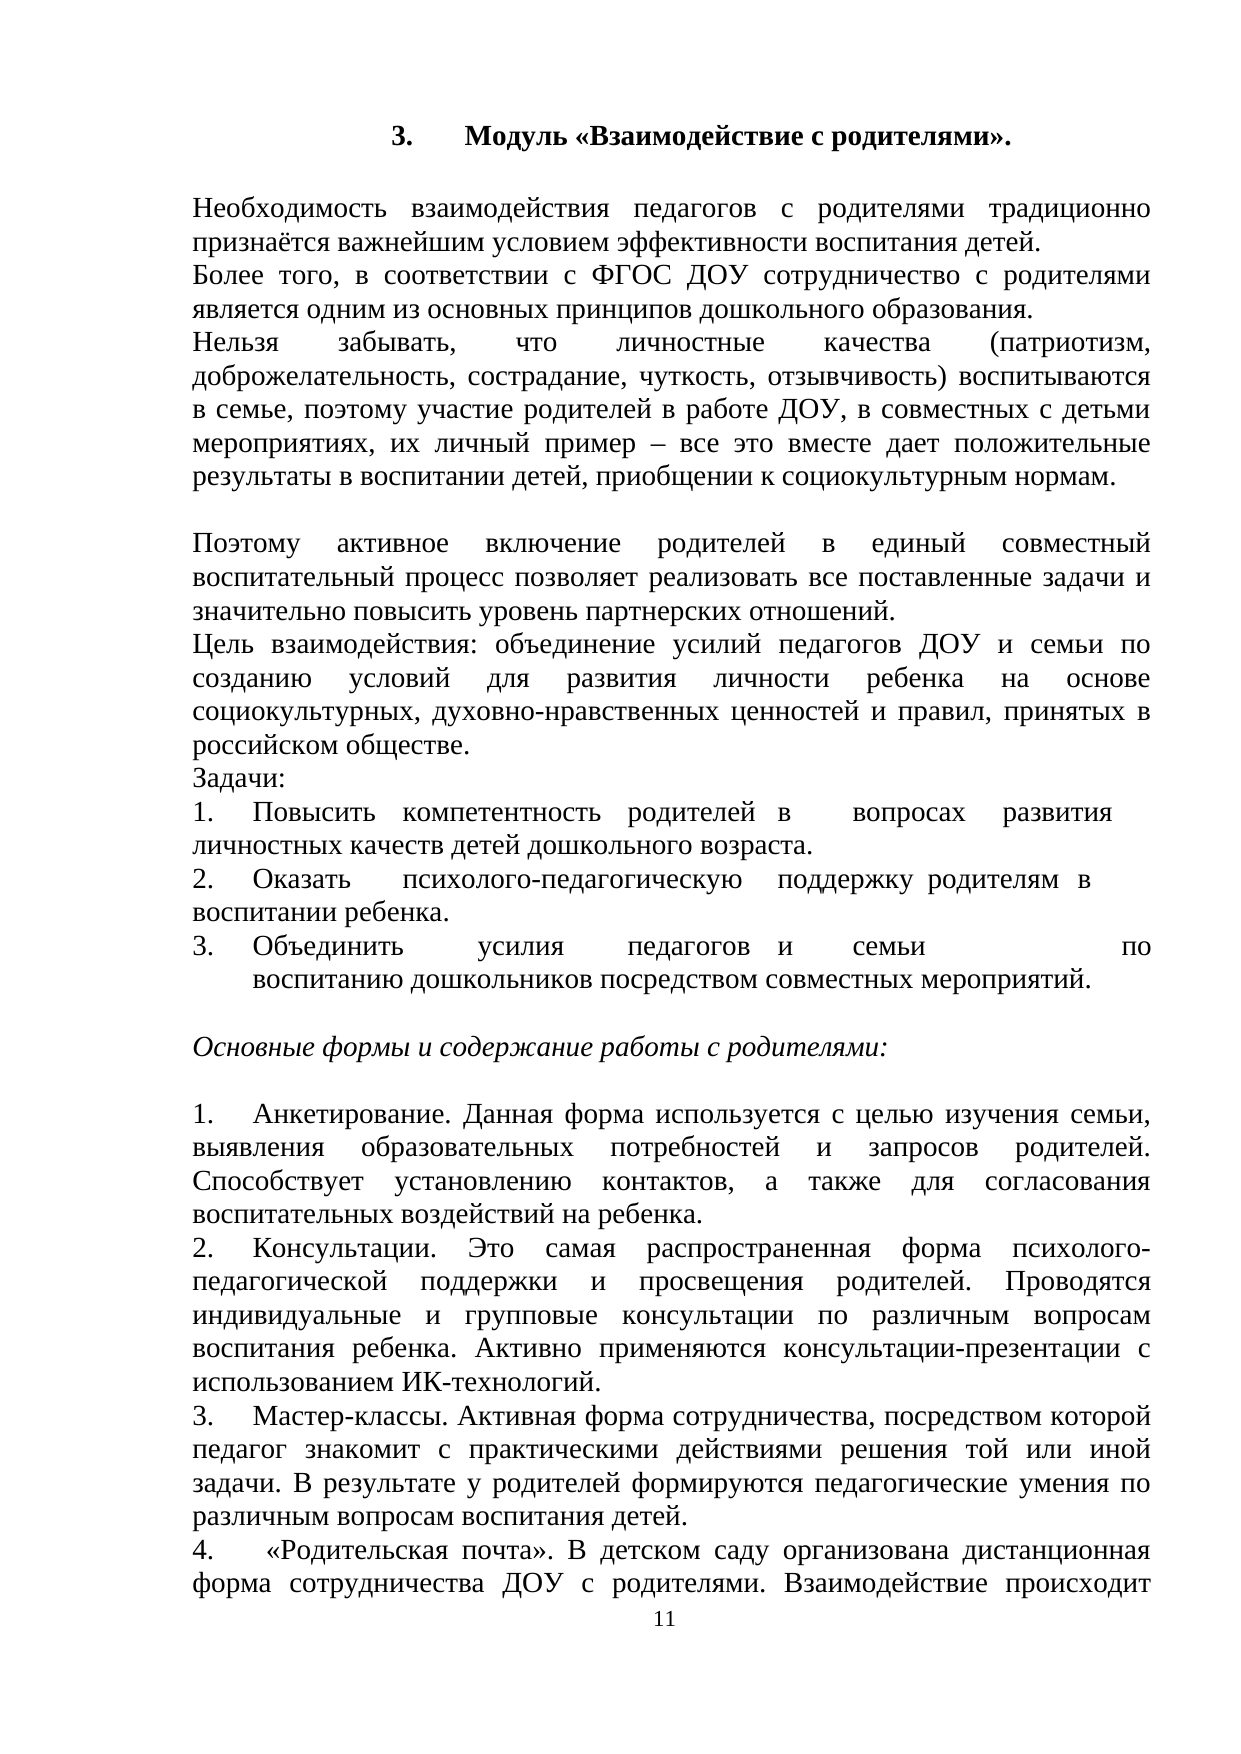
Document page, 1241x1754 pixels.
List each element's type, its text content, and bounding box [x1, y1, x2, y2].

text Более того, в соответствии с ФГОС ДОУ сотрудничество с родителями является одним из основных принципов дошкольного образования. [192, 257, 1152, 324]
text 3. Мастер-классы. Активная форма сотрудничества, посредством которой педагог знакомит с практическими действиями решения той или иной задачи. В результате у родителей формируются педагогические умения по различным вопросам воспитания детей. [192, 1398, 1152, 1532]
list Модуль «Взаимодействие с родителями». [251, 118, 1152, 152]
text 3. Объединить усилия педагогов и семьи по воспитанию дошкольников посредством совместных мероприятий. [192, 928, 1152, 995]
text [192, 1532, 1152, 1599]
text 2. Оказать психолого-педагогическую поддержку родителям в воспитании ребенка. [192, 861, 1152, 928]
text Поэтому активное включение родителей в единый совместный воспитательный процесс позволяет реализовать все поставленные задачи и значительно повысить уровень партнерских отношений. [192, 526, 1152, 626]
text Необходимость взаимодействия педагогов с родителями традиционно признаётся важнейшим условием эффективности воспитания детей. [192, 190, 1152, 257]
text Нельзя забывать, что личностные качества (патриотизм, доброжелательность, сострадание, чуткость, отзывчивость) воспитываются в семье, поэтому участие родителей в работе ДОУ, в совместных с детьми мероприятиях, их личный пример – все это вместе дает положительные результаты в воспитании детей, приобщении к социокультурным нормам. [192, 324, 1152, 492]
text 1. Анкетирование. Данная форма используется с целью изучения семьи, выявления образовательных потребностей и запросов родителей. Способствует установлению контактов, а также для согласования воспитательных воздействий на ребенка. [192, 1096, 1152, 1230]
text 1. Повысить компетентность родителей в вопросах развития личностных качеств детей дошкольного возраста. [192, 794, 1152, 861]
text Задачи: [192, 760, 1152, 794]
text Цель взаимодействия: объединение усилий педагогов ДОУ и семьи по созданию условий для развития личности ребенка на основе социокультурных, духовно-нравственных ценностей и правил, принятых в российском обществе. [192, 626, 1152, 760]
text Основные формы и содержание работы с родителями: [192, 1029, 1152, 1062]
text 2. Консультации. Это самая распространенная форма психолого- педагогической поддержки и просвещения родителей. Проводятся индивидуальные и групповые консультации по различным вопросам воспитания ребенка. Активно применяются консультации-презентации с использованием ИК-технологий. [192, 1230, 1152, 1398]
